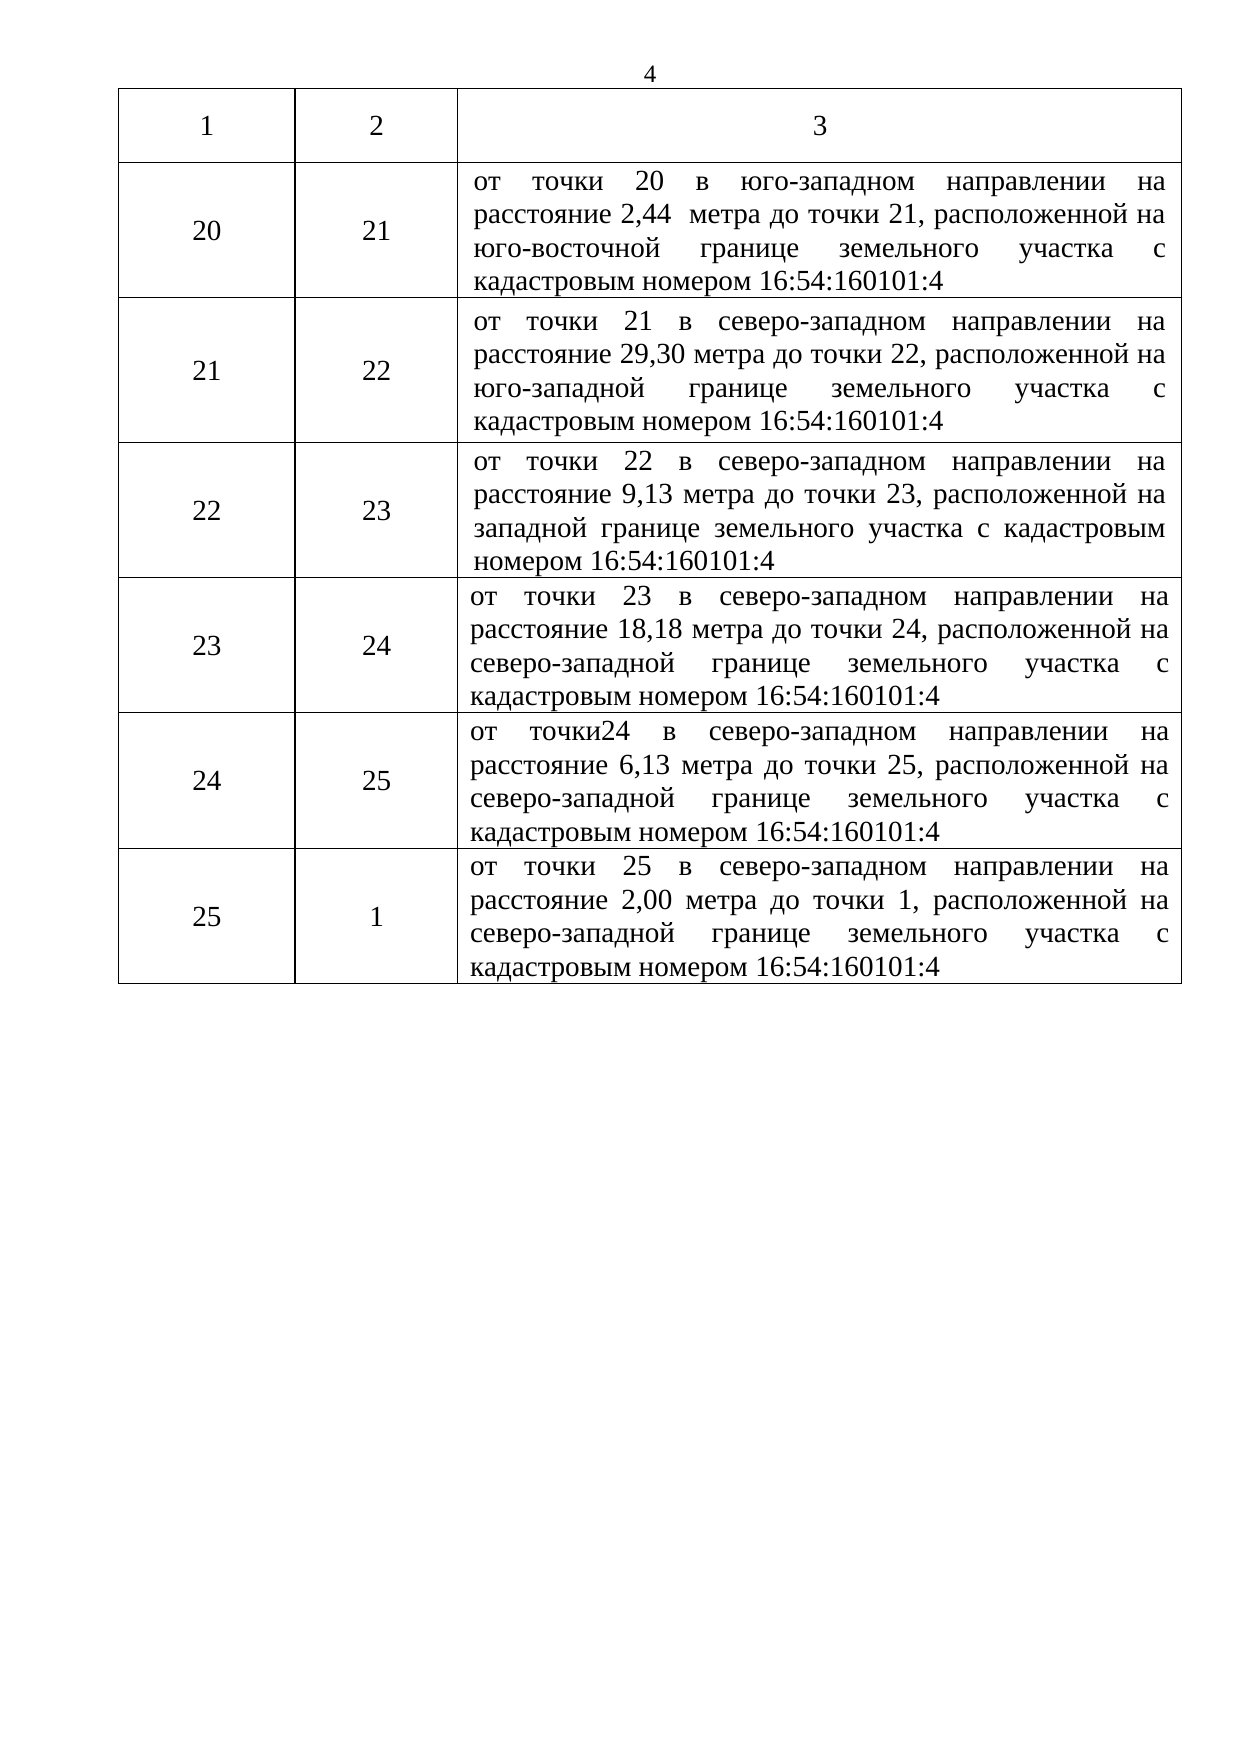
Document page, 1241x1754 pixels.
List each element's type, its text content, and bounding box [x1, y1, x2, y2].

table_cell 1 [119, 89, 294, 162]
table_cell 24 [119, 713, 294, 847]
table_cell 23 [119, 578, 294, 712]
table_cell 24 [296, 578, 457, 712]
table_cell 3 [458, 89, 1181, 162]
table_cell от точки 20 в юго-западном направлении на расстояние 2,44 метра до точки 21, расположенной на юго-восточной границе земельного участка с кадастровым номером 16:54:160101:4 [458, 163, 1181, 297]
table_cell от точки 22 в северо-западном направлении на расстояние 9,13 метра до точки 23, расположенной на западной границе земельного участка с кадастровым номером 16:54:160101:4 [458, 443, 1181, 577]
table_cell 2 [296, 89, 457, 162]
table_cell 20 [119, 163, 294, 297]
table_cell от точки 21 в северо-западном направлении на расстояние 29,30 метра до точки 22, расположенной на юго-западной границе земельного участка с кадастровым номером 16:54:160101:4 [458, 298, 1181, 442]
table_cell 23 [296, 443, 457, 577]
table_cell от точки 25 в северо-западном направлении на расстояние 2,00 метра до точки 1, расположенной на северо-западной границе земельного участка с кадастровым номером 16:54:160101:4 [458, 849, 1181, 983]
table_cell 22 [119, 443, 294, 577]
table_cell от точки 23 в северо-западном направлении на расстояние 18,18 метра до точки 24, расположенной на северо-западной границе земельного участка с кадастровым номером 16:54:160101:4 [458, 578, 1181, 712]
table_cell от точки24 в северо-западном направлении на расстояние 6,13 метра до точки 25, расположенной на северо-западной границе земельного участка с кадастровым номером 16:54:160101:4 [458, 713, 1181, 847]
table_cell 21 [119, 298, 294, 442]
table_cell 22 [296, 298, 457, 442]
table_cell 25 [119, 849, 294, 983]
table_cell 21 [296, 163, 457, 297]
table_cell 1 [296, 849, 457, 983]
table_cell 25 [296, 713, 457, 847]
